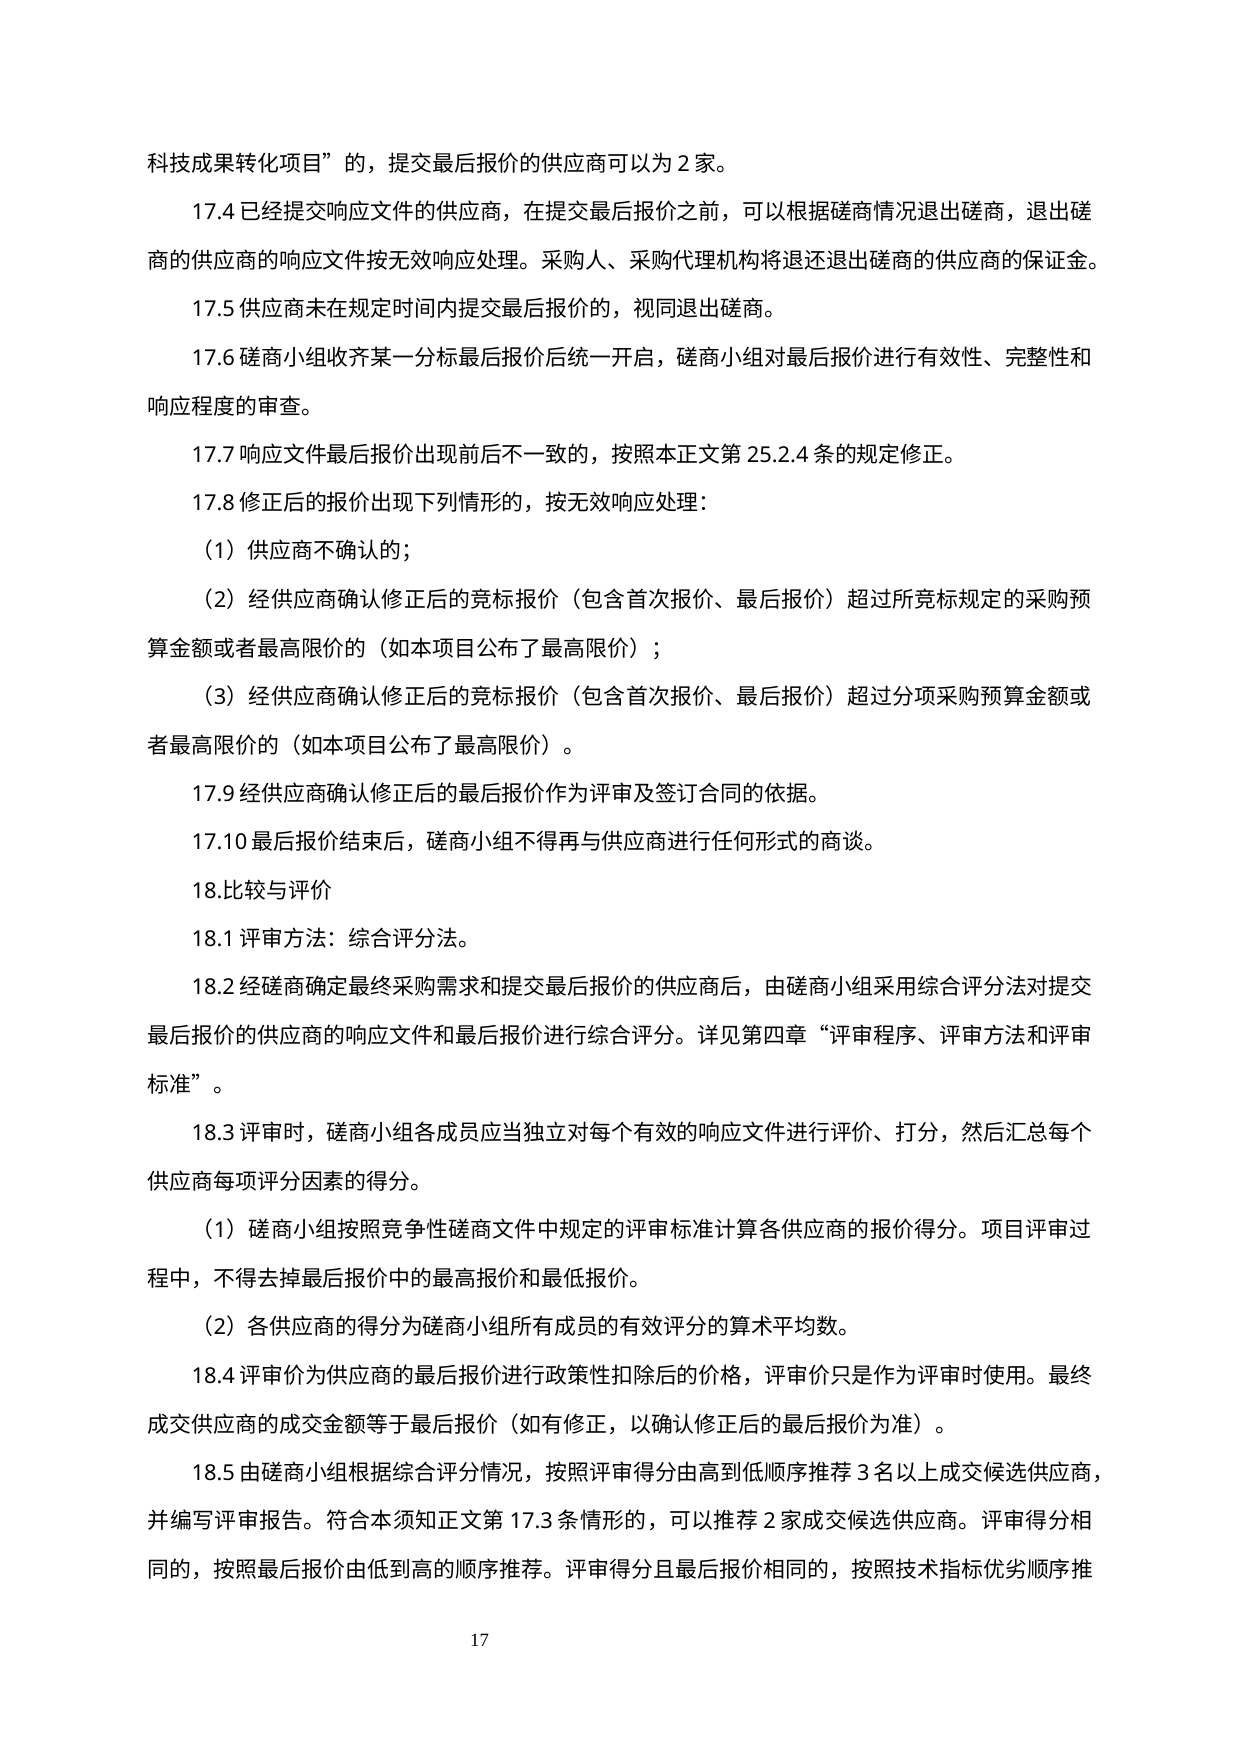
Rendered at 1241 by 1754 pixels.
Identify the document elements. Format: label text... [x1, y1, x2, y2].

text 18.4评审价为供应商的最后报价进行政策性扣除后的价格，评审价只是作为评审时使用。最终成交供应商的成交金额等于最后报价（如有修正，以确认修正后的最后报价为准）。 [148, 1357, 1093, 1439]
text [148, 1454, 1093, 1584]
text （2）各供应商的得分为磋商小组所有成员的有效评分的算术平均数。 [148, 1309, 1093, 1342]
text （2）经供应商确认修正后的竞标报价（包含首次报价、最后报价）超过所竞标规定的采购预算金额或者最高限价的（如本项目公布了最高限价）； [148, 582, 1093, 663]
text （1）供应商不确认的； [148, 533, 1093, 566]
text 17.7响应文件最后报价出现前后不一致的，按照本正文第25.2.4条的规定修正。 [148, 437, 1093, 469]
text 17.9经供应商确认修正后的最后报价作为评审及签订合同的依据。 [148, 776, 1093, 808]
text 18.1评审方法：综合评分法。 [148, 921, 1093, 953]
text （3）经供应商确认修正后的竞标报价（包含首次报价、最后报价）超过分项采购预算金额或者最高限价的（如本项目公布了最高限价）。 [148, 679, 1093, 760]
text 17.8修正后的报价出现下列情形的，按无效响应处理： [148, 485, 1093, 517]
text 17.4已经提交响应文件的供应商，在提交最后报价之前，可以根据磋商情况退出磋商，退出磋商的供应商的响应文件按无效响应处理。采购人、采购代理机构将退还退出磋商的供应商的保证金。 [148, 194, 1093, 275]
text 17.6磋商小组收齐某一分标最后报价后统一开启，磋商小组对最后报价进行有效性、完整性和响应程度的审查。 [148, 339, 1093, 421]
text 18.2经磋商确定最终采购需求和提交最后报价的供应商后，由磋商小组采用综合评分法对提交最后报价的供应商的响应文件和最后报价进行综合评分。详见第四章“评审程序、评审方法和评审标准”。 [148, 969, 1093, 1099]
text 18.比较与评价 [148, 872, 1093, 905]
text 17.10最后报价结束后，磋商小组不得再与供应商进行任何形式的商谈。 [148, 824, 1093, 857]
text 17.5供应商未在规定时间内提交最后报价的，视同退出磋商。 [148, 291, 1093, 324]
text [148, 146, 1093, 178]
text 18.3评审时，磋商小组各成员应当独立对每个有效的响应文件进行评价、打分，然后汇总每个供应商每项评分因素的得分。 [148, 1115, 1093, 1196]
text （1）磋商小组按照竞争性磋商文件中规定的评审标准计算各供应商的报价得分。项目评审过程中，不得去掉最后报价中的最高报价和最低报价。 [148, 1212, 1093, 1293]
